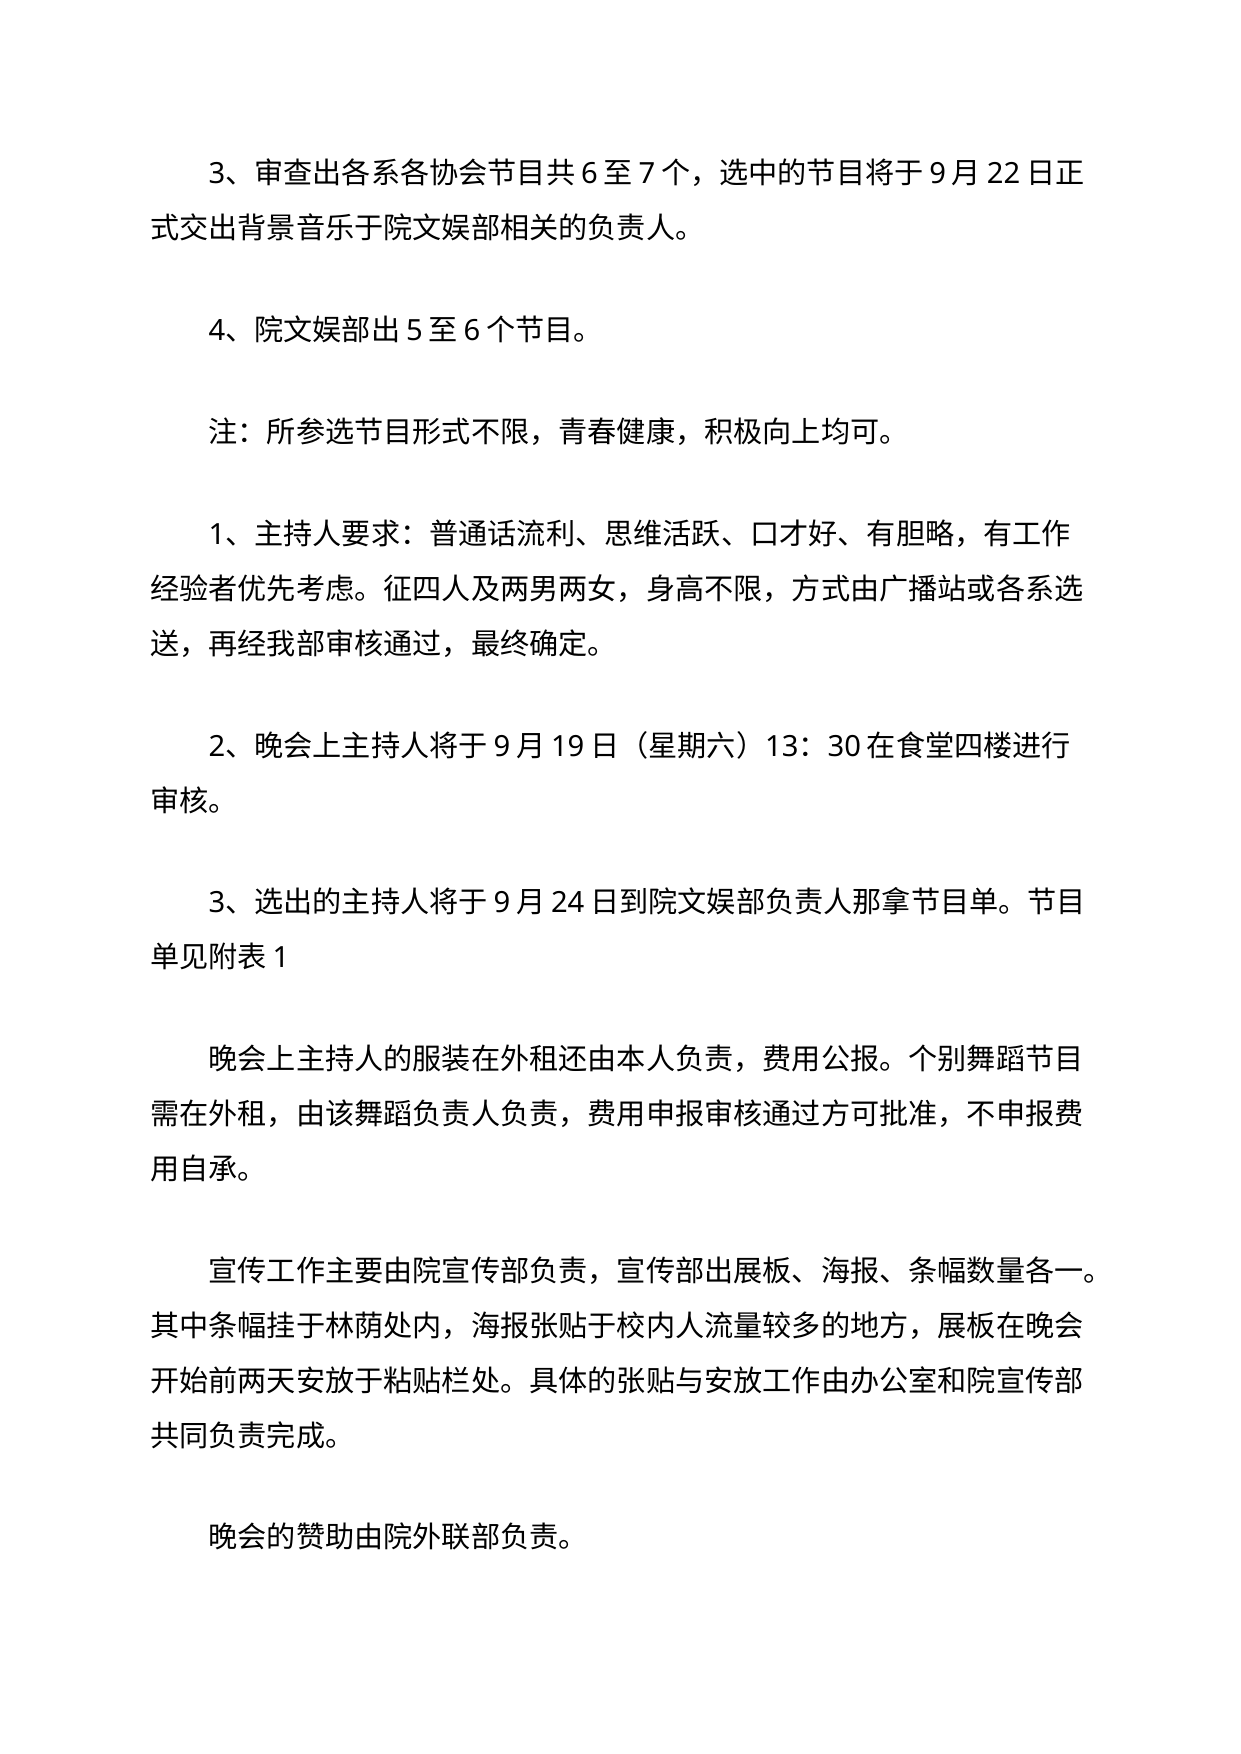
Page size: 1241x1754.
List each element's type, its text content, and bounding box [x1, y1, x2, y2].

text 4、院文娱部出5至6个节目。 [150, 307, 1090, 349]
text 3、审查出各系各协会节目共6至7个，选中的节目将于9月22日正式交出背景音乐于院文娱部相关的负责人。 [150, 150, 1090, 247]
text 晚会的赞助由院外联部负责。 [150, 1514, 1090, 1556]
text 宣传工作主要由院宣传部负责，宣传部出展板、海报、条幅数量各一。其中条幅挂于林荫处内，海报张贴于校内人流量较多的地方，展板在晚会开始前两天安放于粘贴栏处。具体的张贴与安放工作由办公室和院宣传部共同负责完成。 [150, 1247, 1090, 1454]
text 3、选出的主持人将于9月24日到院文娱部负责人那拿节目单。节目单见附表1 [150, 879, 1090, 976]
text 晚会上主持人的服装在外租还由本人负责，费用公报。个别舞蹈节目需在外租，由该舞蹈负责人负责，费用申报审核通过方可批准，不申报费用自承。 [150, 1036, 1090, 1188]
text 注：所参选节目形式不限，青春健康，积极向上均可。 [150, 409, 1090, 451]
text 1、主持人要求：普通话流利、思维活跃、口才好、有胆略，有工作经验者优先考虑。征四人及两男两女，身高不限，方式由广播站或各系选送，再经我部审核通过，最终确定。 [150, 511, 1090, 663]
text 2、晚会上主持人将于9月19日（星期六）13：30在食堂四楼进行审核。 [150, 722, 1090, 819]
